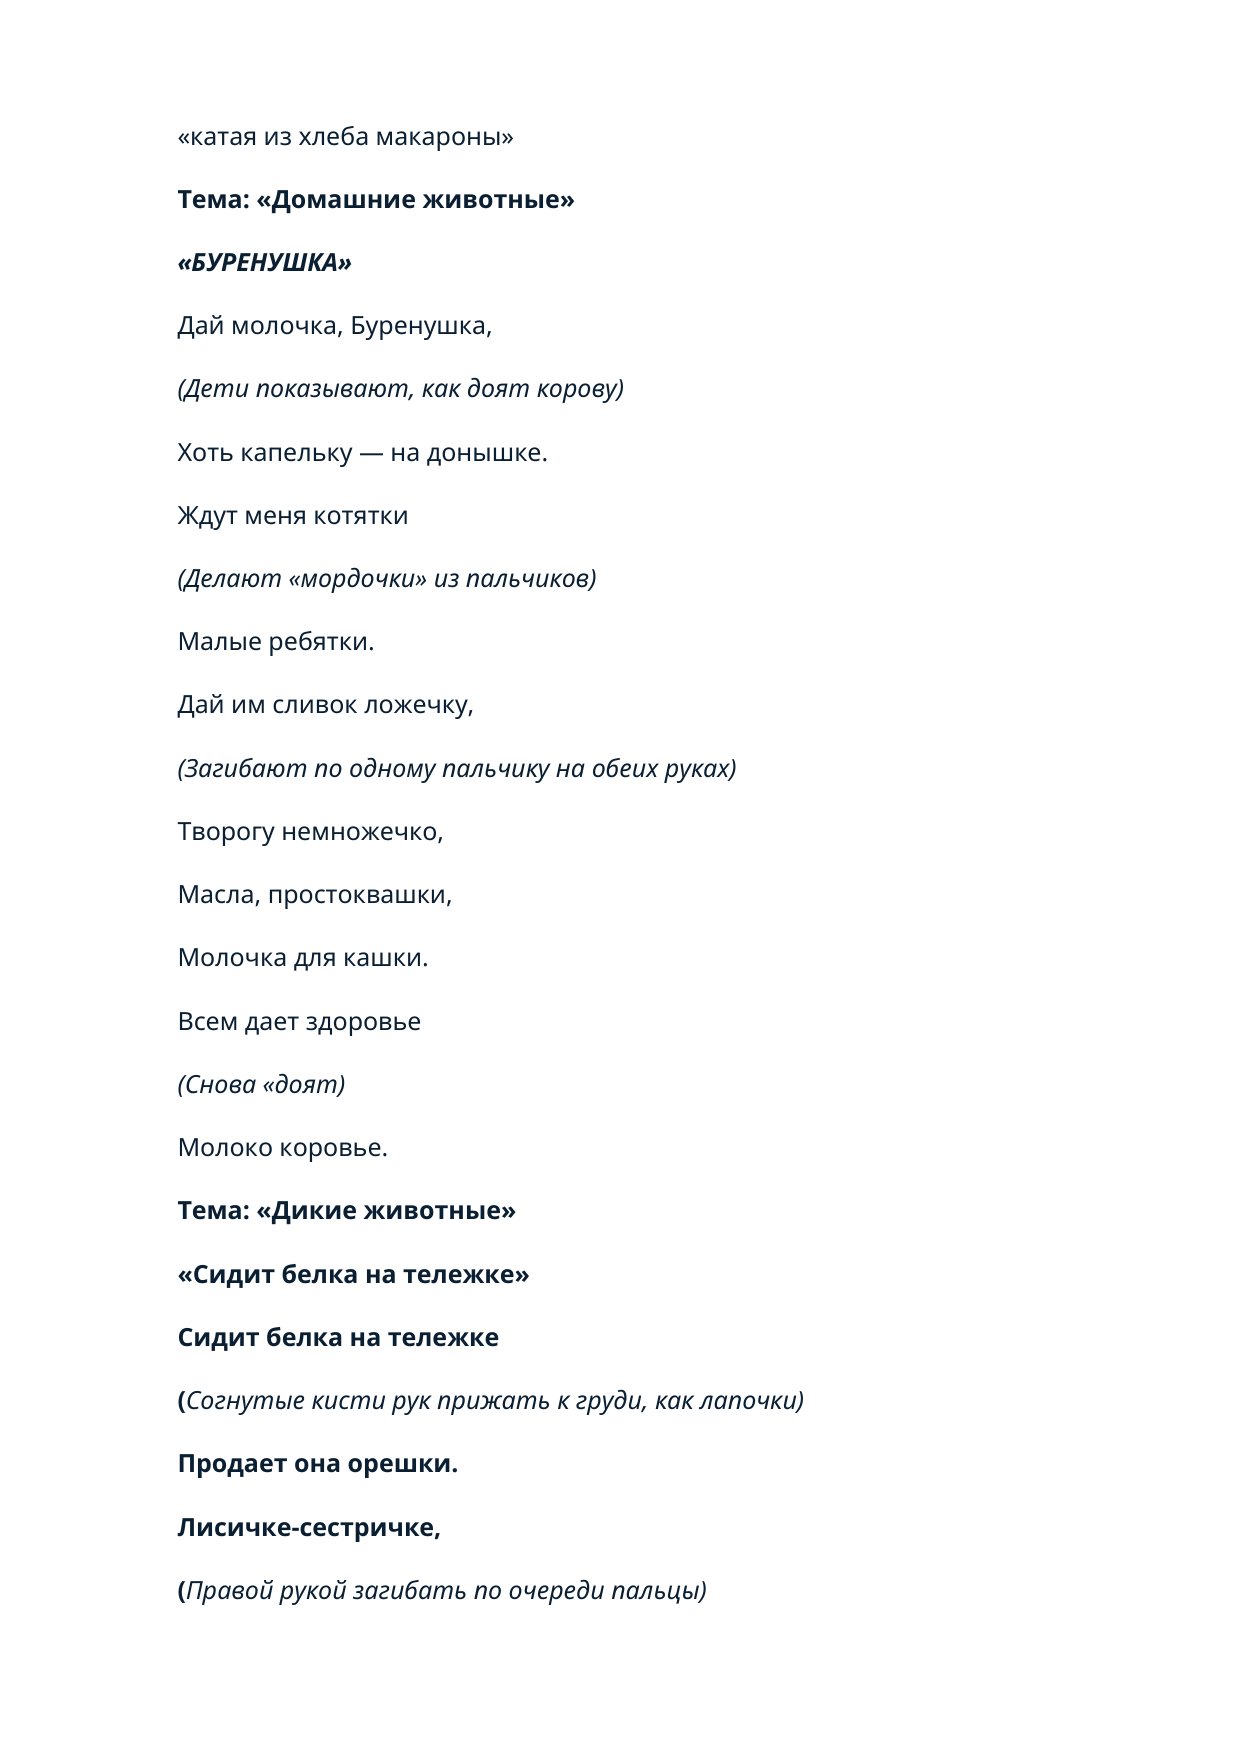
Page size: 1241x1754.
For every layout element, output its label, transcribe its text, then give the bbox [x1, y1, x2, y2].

text «Сидит белка на тележке» [177, 1256, 1152, 1290]
text (Согнутые кисти рук прижать к груди, как лапочки) [177, 1383, 1152, 1417]
text Масла, простоквашки, [177, 877, 1152, 911]
text Ждут меня котятки [177, 497, 1152, 532]
text Творогу немножечко, [177, 814, 1152, 848]
text Дай им сливок ложечку, [177, 687, 1152, 721]
text Малые ребятки. [177, 624, 1152, 658]
text Дай молочка, Буренушка, [177, 308, 1152, 342]
text (Правой рукой загибать по очереди пальцы) [177, 1572, 1152, 1606]
text Хоть капельку — на донышке. [177, 434, 1152, 468]
text (Делают «мордочки» из пальчиков) [177, 561, 1152, 595]
text «катая из хлеба макароны» [177, 118, 1152, 152]
text Лисичке-сестричке, [177, 1509, 1152, 1543]
text Молоко коровье. [177, 1130, 1152, 1164]
text (Загибают по одному пальчику на обеих руках) [177, 750, 1152, 784]
text Продает она орешки. [177, 1446, 1152, 1480]
text Тема: «Домашние животные» [177, 181, 1152, 215]
text (Дети показывают, как доят корову) [177, 371, 1152, 405]
text Всем дает здоровье [177, 1003, 1152, 1037]
text Молочка для кашки. [177, 940, 1152, 974]
text Тема: «Дикие животные» [177, 1193, 1152, 1227]
text «БУРЕНУШКА» [177, 244, 1152, 279]
text Сидит белка на тележке [177, 1319, 1152, 1353]
text (Снова «доят) [177, 1067, 1152, 1101]
